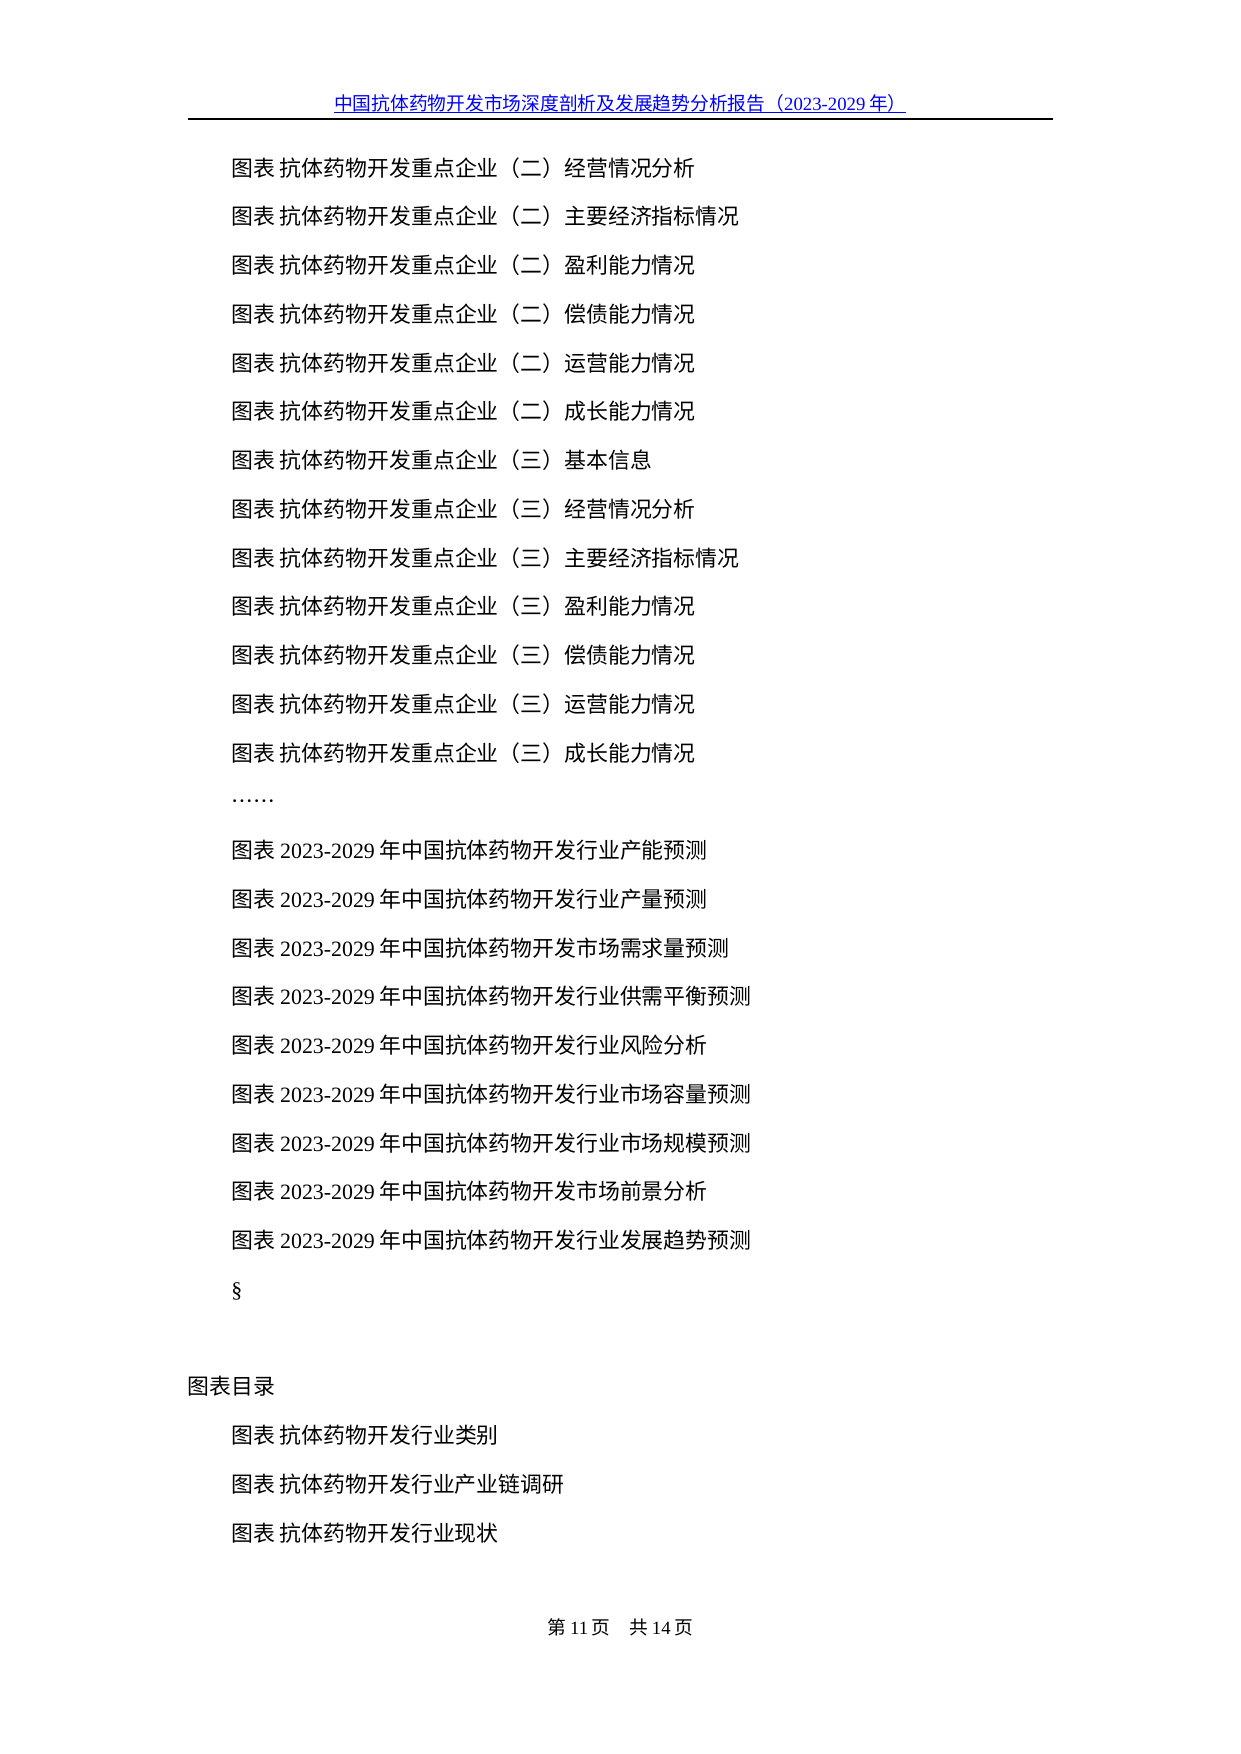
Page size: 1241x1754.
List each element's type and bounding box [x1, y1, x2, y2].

text [187, 150, 1053, 1548]
